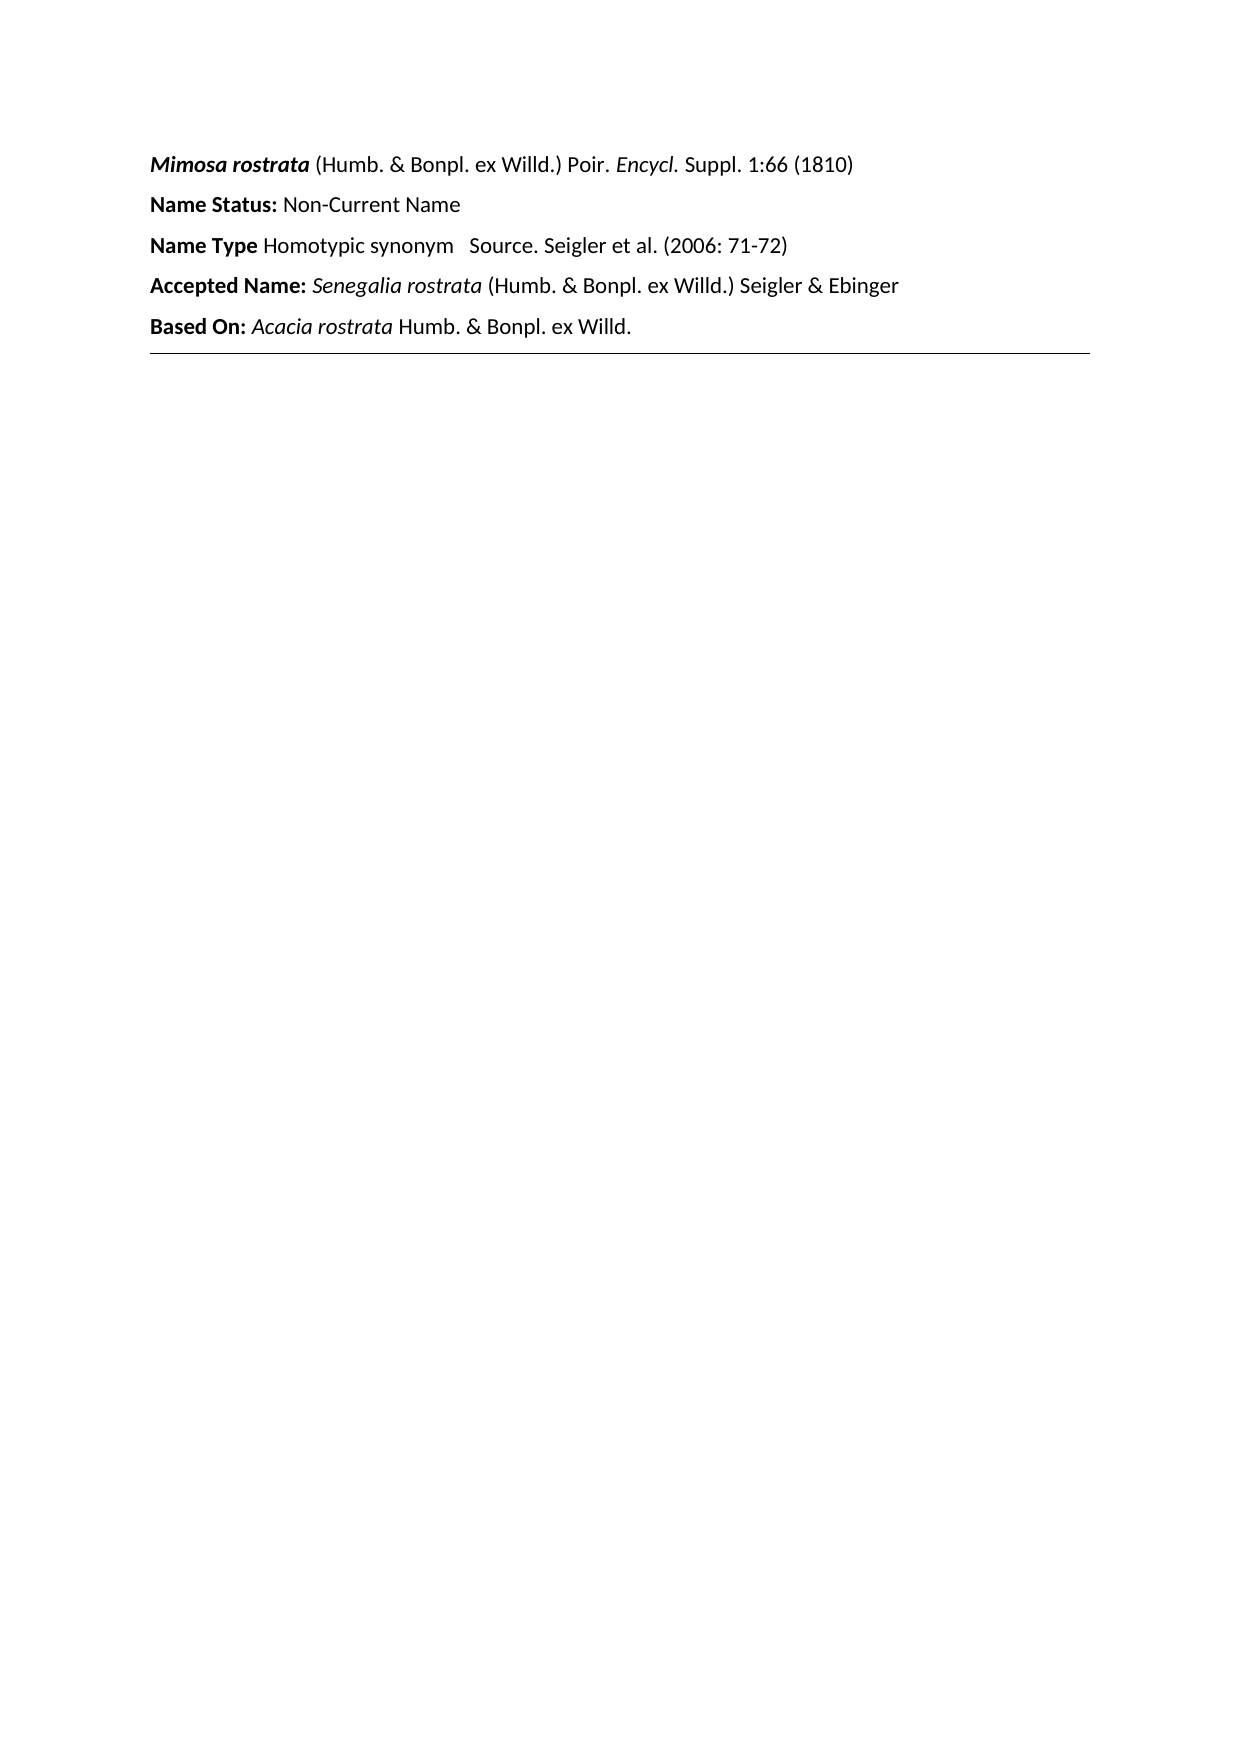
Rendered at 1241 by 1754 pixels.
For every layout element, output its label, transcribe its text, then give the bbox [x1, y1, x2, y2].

text Name Status: Non-Current Name [150, 191, 1090, 218]
text Based On: Acacia rostrata Humb. & Bonpl. ex Willd. [150, 312, 1090, 340]
text Name Type Homotypic synonym Source. Seigler et al. (2006: 71-72) [150, 231, 1090, 259]
text Mimosa rostrata (Humb. & Bonpl. ex Willd.) Poir. Encycl. Suppl. 1:66 (1810) [150, 150, 1090, 178]
text Accepted Name: Senegalia rostrata (Humb. & Bonpl. ex Willd.) Seigler & Ebinger [150, 272, 1090, 299]
